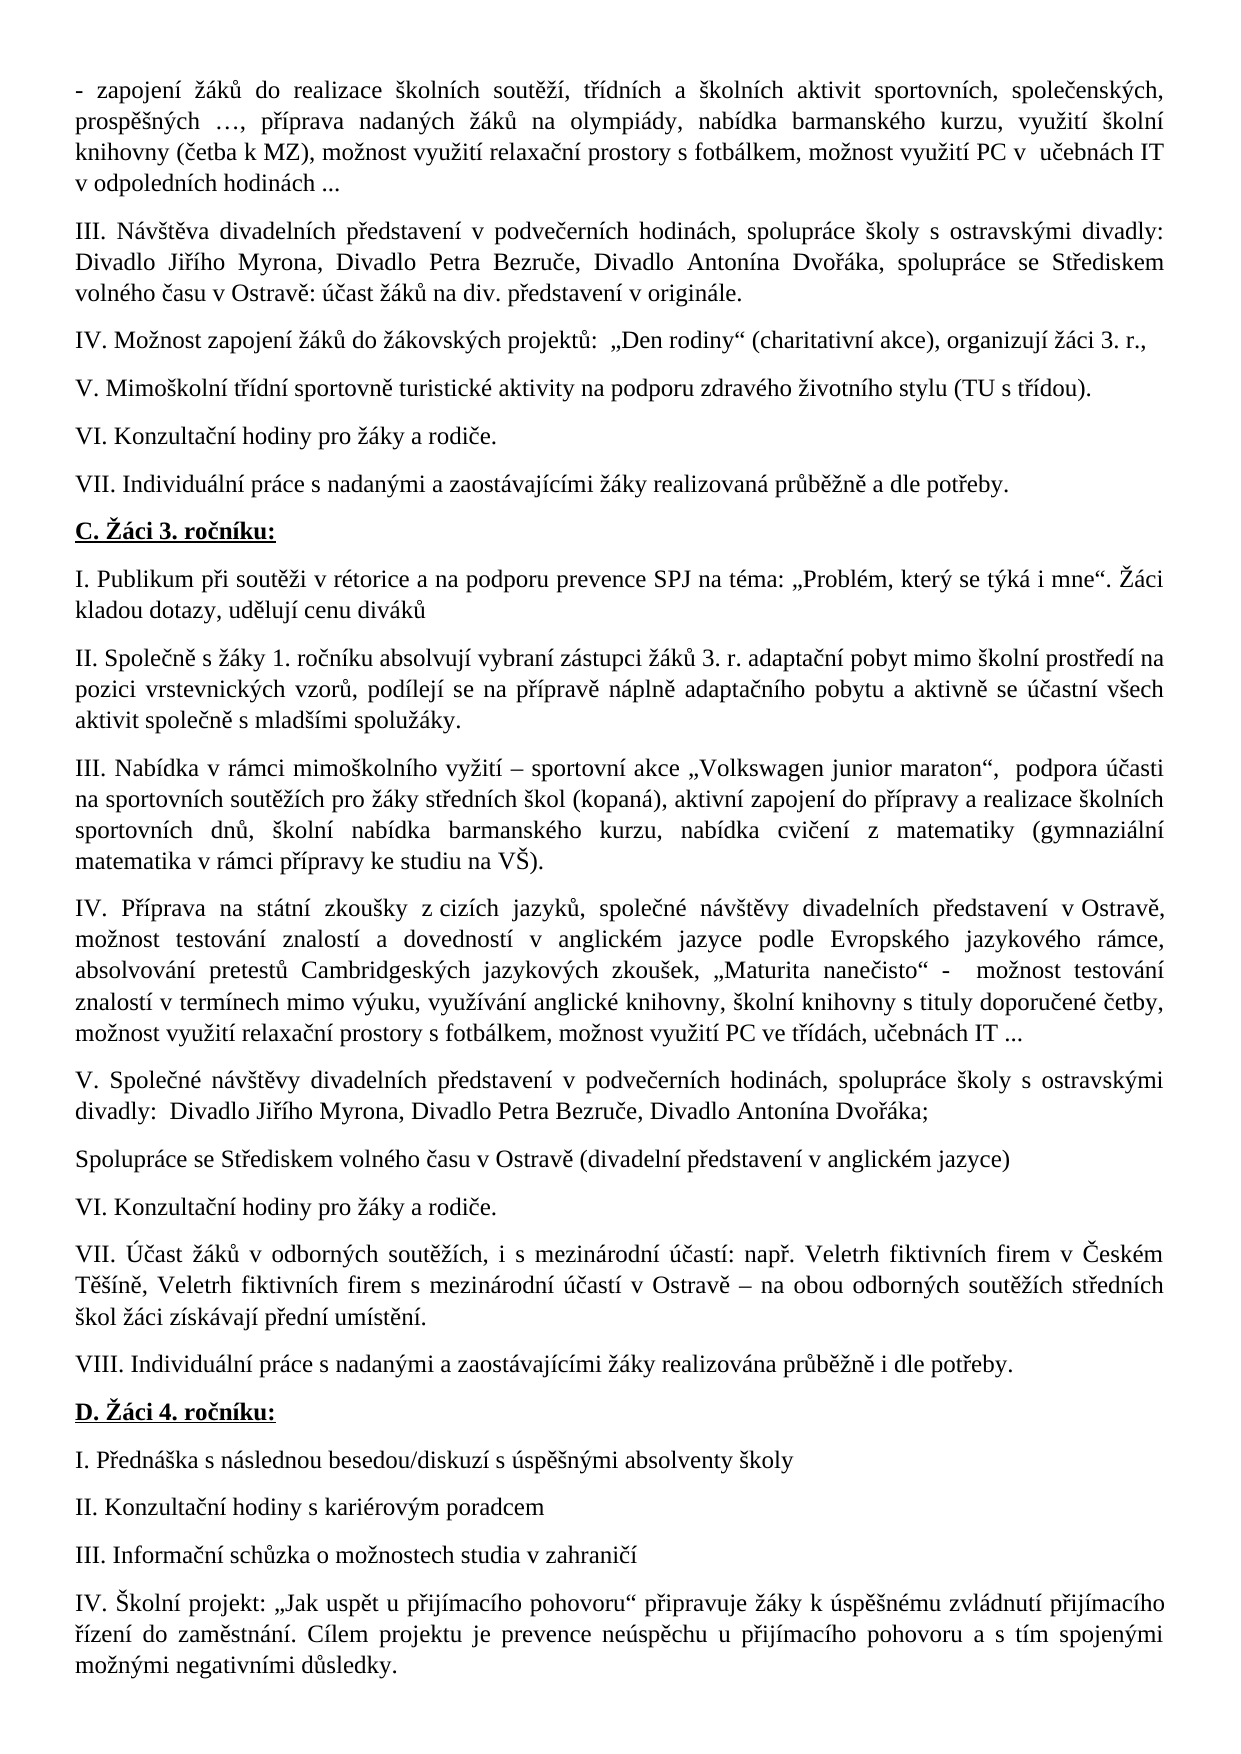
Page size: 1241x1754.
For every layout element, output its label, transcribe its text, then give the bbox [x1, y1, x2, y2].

text IV. Školní projekt: „Jak uspět u přijímacího pohovoru“ připravuje žáky k úspěšnému zvládnutí přijímacího řízení do zaměstnání. Cílem projektu je prevence neúspěchu u přijímacího pohovoru a s tím spojenými možnými negativními důsledky. [75, 1588, 1165, 1679]
text C. Žáci 3. ročníku: [75, 516, 1165, 545]
text VI. Konzultační hodiny pro žáky a rodiče. [75, 421, 1165, 450]
text III. Informační schůzka o možnostech studia v zahraničí [75, 1540, 1165, 1569]
text VIII. Individuální práce s nadanými a zaostávajícími žáky realizována průběžně i dle potřeby. [75, 1349, 1165, 1378]
text IV. Možnost zapojení žáků do žákovských projektů: „Den rodiny“ (charitativní akce), organizují žáci 3. r., [75, 326, 1165, 354]
text IV. Příprava na státní zkoušky z cizích jazyků, společné návštěvy divadelních představení v Ostravě, možnost testování znalostí a dovedností v anglickém jazyce podle Evropského jazykového rámce, absolvování pretestů Cambridgeských jazykových zkoušek, „Maturita nanečisto“ - možnost testování znalostí v termínech mimo výuku, využívání anglické knihovny, školní knihovny s tituly doporučené četby, možnost využití relaxační prostory s fotbálkem, možnost využití PC ve třídách, učebnách IT ... [75, 893, 1165, 1046]
text - zapojení žáků do realizace školních soutěží, třídních a školních aktivit sportovních, společenských, prospěšných …, příprava nadaných žáků na olympiády, nabídka barmanského kurzu, využití školní knihovny (četba k MZ), možnost využití relaxační prostory s fotbálkem, možnost využití PC v učebnách IT v odpoledních hodinách ... [75, 75, 1165, 197]
text III. Nabídka v rámci mimoškolního vyžití – sportovní akce „Volkswagen junior maraton“, podpora účasti na sportovních soutěžích pro žáky středních škol (kopaná), aktivní zapojení do přípravy a realizace školních sportovních dnů, školní nabídka barmanského kurzu, nabídka cvičení z matematiky (gymnaziální matematika v rámci přípravy ke studiu na VŠ). [75, 753, 1165, 874]
text V. Společné návštěvy divadelních představení v podvečerních hodinách, spolupráce školy s ostravskými divadly: Divadlo Jiřího Myrona, Divadlo Petra Bezruče, Divadlo Antonína Dvořáka; [75, 1065, 1165, 1125]
text VI. Konzultační hodiny pro žáky a rodiče. [75, 1192, 1165, 1221]
text II. Konzultační hodiny s kariérovým poradcem [75, 1492, 1165, 1521]
text D. Žáci 4. ročníku: [75, 1397, 1165, 1426]
text I. Publikum při soutěži v rétorice a na podporu prevence SPJ na téma: „Problém, který se týká i mne“. Žáci kladou dotazy, udělují cenu diváků [75, 564, 1165, 624]
text VII. Individuální práce s nadanými a zaostávajícími žáky realizovaná průběžně a dle potřeby. [75, 469, 1165, 497]
text VII. Účast žáků v odborných soutěžích, i s mezinárodní účastí: např. Veletrh fiktivních firem v Českém Těšíně, Veletrh fiktivních firem s mezinárodní účastí v Ostravě – na obou odborných soutěžích středních škol žáci získávají přední umístění. [75, 1239, 1165, 1330]
text V. Mimoškolní třídní sportovně turistické aktivity na podporu zdravého životního stylu (TU s třídou). [75, 373, 1165, 402]
text III. Návštěva divadelních představení v podvečerních hodinách, spolupráce školy s ostravskými divadly: Divadlo Jiřího Myrona, Divadlo Petra Bezruče, Divadlo Antonína Dvořáka, spolupráce se Střediskem volného času v Ostravě: účast žáků na div. představení v originále. [75, 216, 1165, 307]
text II. Společně s žáky 1. ročníku absolvují vybraní zástupci žáků 3. r. adaptační pobyt mimo školní prostředí na pozici vrstevnických vzorů, podílejí se na přípravě náplně adaptačního pobytu a aktivně se účastní všech aktivit společně s mladšími spolužáky. [75, 643, 1165, 734]
text Spolupráce se Střediskem volného času v Ostravě (divadelní představení v anglickém jazyce) [75, 1144, 1165, 1173]
text I. Přednáška s následnou besedou/diskuzí s úspěšnými absolventy školy [75, 1445, 1165, 1473]
